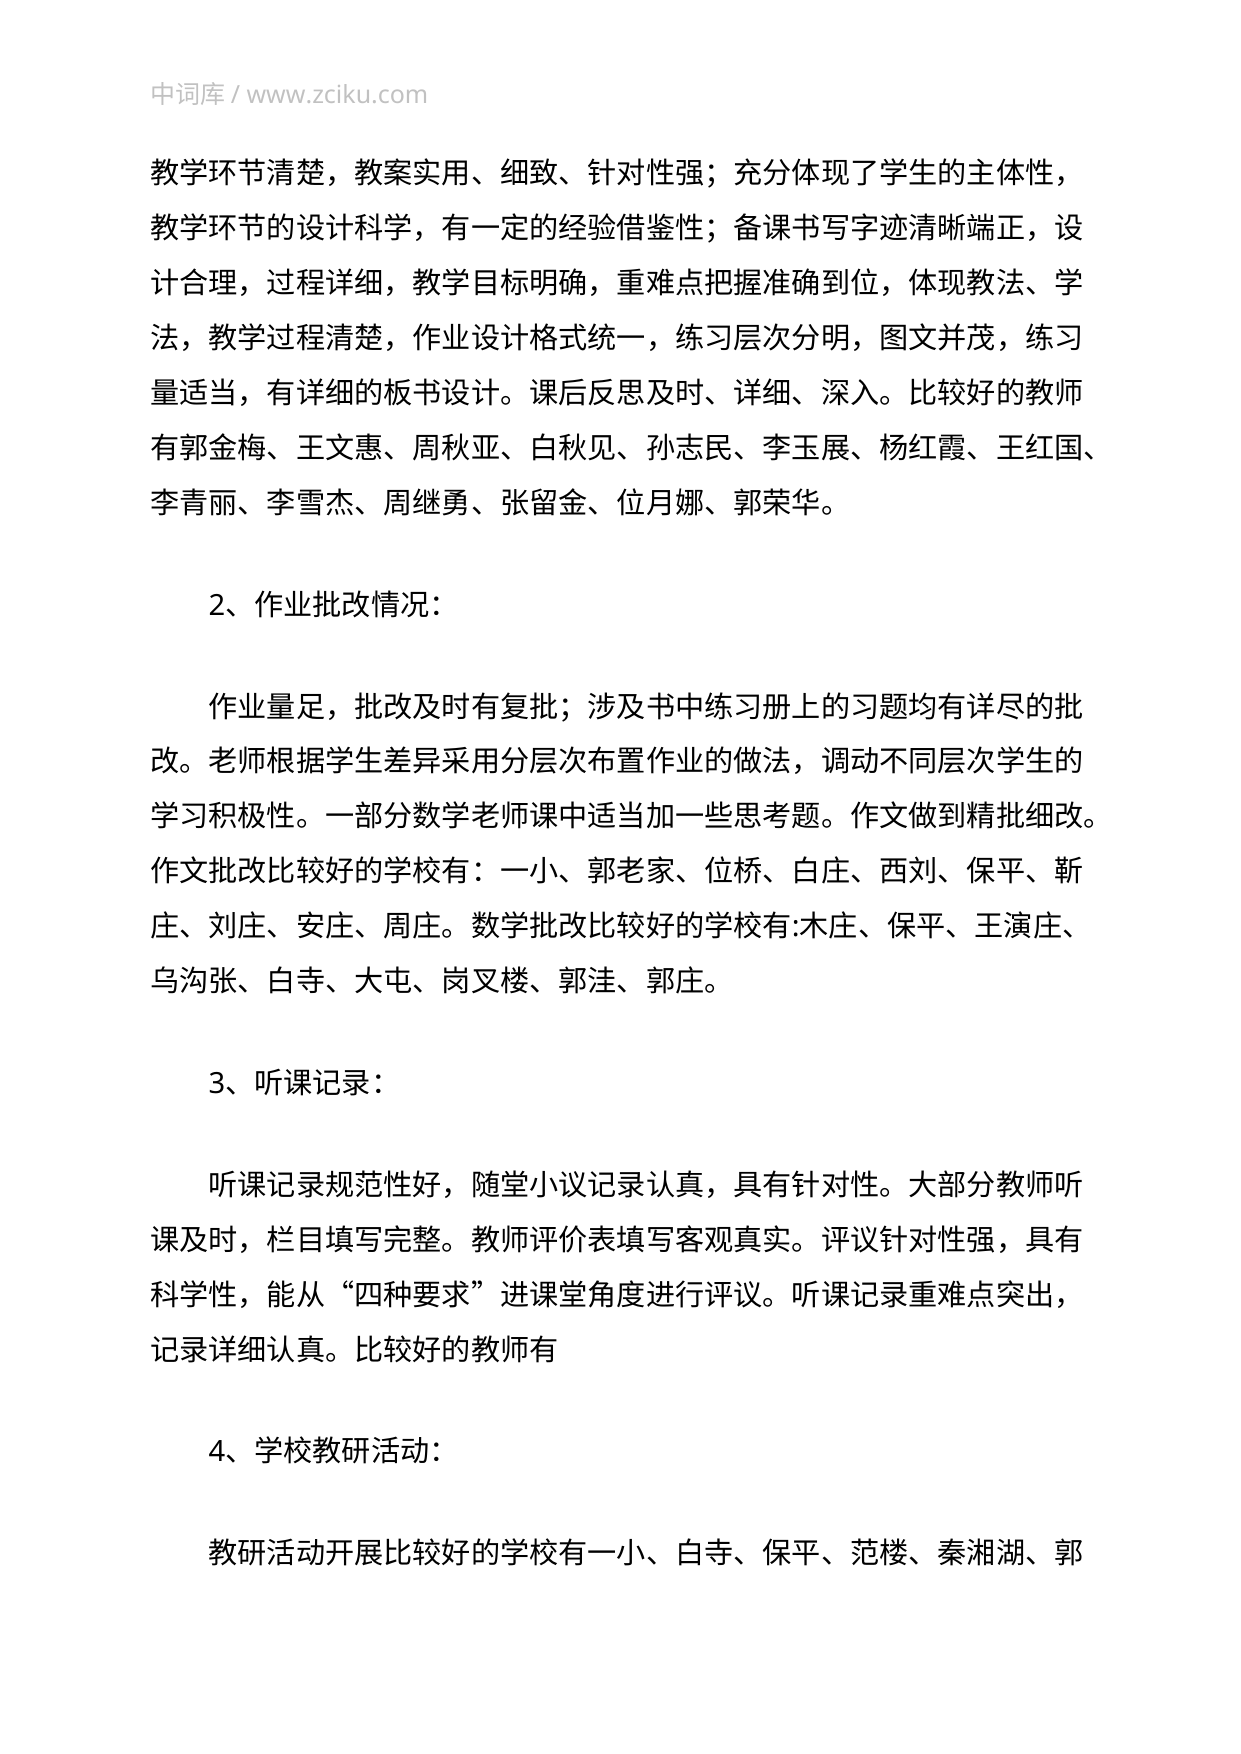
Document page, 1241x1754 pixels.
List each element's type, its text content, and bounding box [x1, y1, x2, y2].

text 3、听课记录： [150, 1059, 1090, 1102]
text 作业量足，批改及时有复批；涉及书中练习册上的习题均有详尽的批改。老师根据学生差异采用分层次布置作业的做法，调动不同层次学生的学习积极性。一部分数学老师课中适当加一些思考题。作文做到精批细改。作文批改比较好的学校有：一小、郭老家、位桥、白庄、西刘、保平、靳庄、刘庄、安庄、周庄。数学批改比较好的学校有:木庄、保平、王演庄、乌沟张、白寺、大屯、岗叉楼、郭洼、郭庄。 [150, 683, 1090, 1000]
text 4、学校教研活动： [150, 1428, 1090, 1470]
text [150, 1530, 1090, 1572]
text 听课记录规范性好，随堂小议记录认真，具有针对性。大部分教师听课及时，栏目填写完整。教师评价表填写客观真实。评议针对性强，具有科学性，能从“四种要求”进课堂角度进行评议。听课记录重难点突出，记录详细认真。比较好的教师有 [150, 1161, 1090, 1368]
text 2、作业批改情况： [150, 581, 1090, 623]
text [150, 150, 1090, 522]
